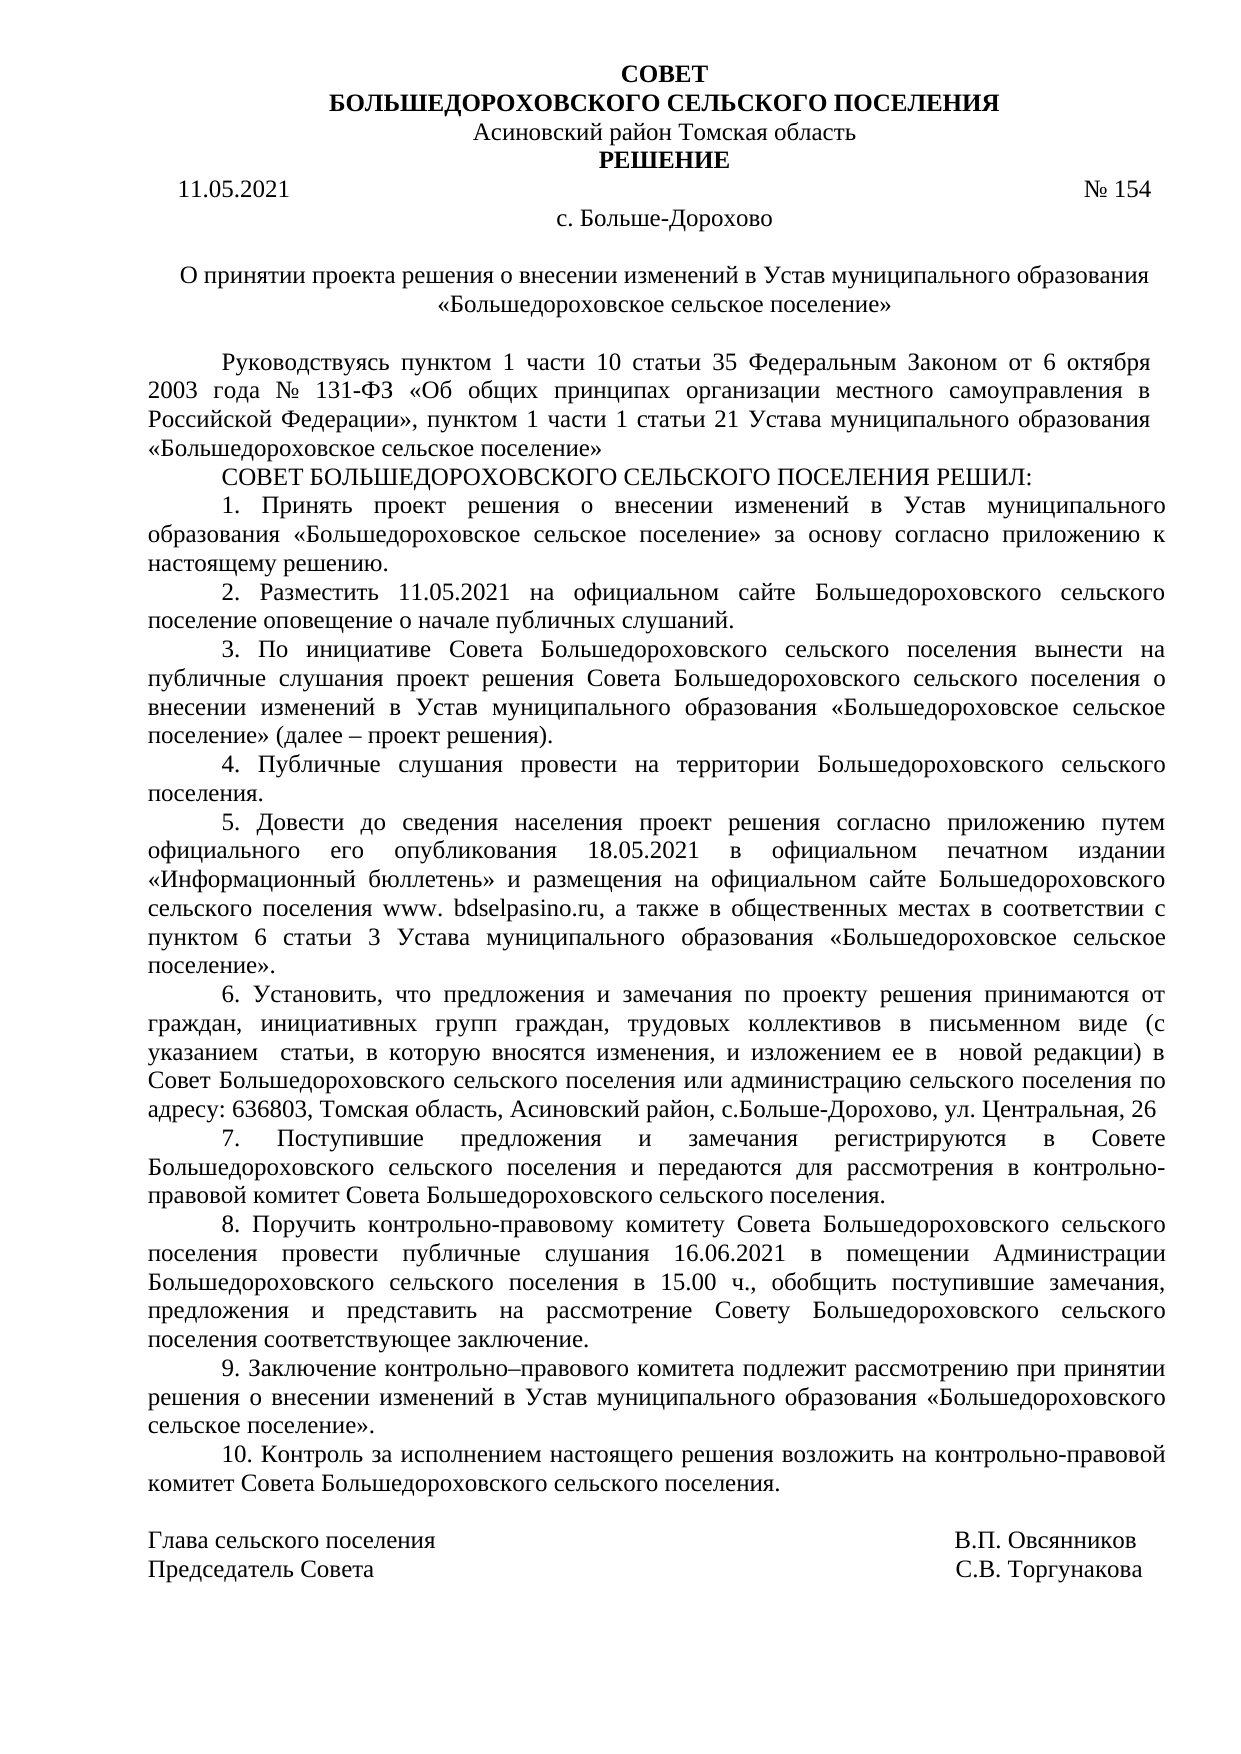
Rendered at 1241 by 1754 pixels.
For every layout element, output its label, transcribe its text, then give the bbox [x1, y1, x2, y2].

text 2. Разместить 11.05.2021 на официальном сайте Большедороховского сельского поселение оповещение о начале публичных слушаний. [148, 577, 1166, 634]
text БОЛЬШЕДОРОХОВСКОГО СЕЛЬСКОГО ПОСЕЛЕНИЯ [177, 88, 1152, 117]
text 11.05.2021 № 154 [177, 174, 1152, 203]
text Глава сельского поселения В.П. Овсянников [148, 1525, 1166, 1554]
text 9. Заключение контрольно–правового комитета подлежит рассмотрению при принятии решения о внесении изменений в Устав муниципального образования «Большедороховского сельское поселение». [148, 1353, 1166, 1439]
text с. Больше-Дорохово [177, 203, 1152, 232]
text Председатель Совета С.В. Торгунакова [148, 1554, 1166, 1583]
text 7. Поступившие предложения и замечания регистрируются в Совете Большедороховского сельского поселения и передаются для рассмотрения в контрольно-правовой комитет Совета Большедороховского сельского поселения. [148, 1123, 1166, 1209]
text О принятии проекта решения о внесении изменений в Устав муниципального образования «Большедороховское сельское поселение» [177, 260, 1152, 318]
text 8. Поручить контрольно-правовому комитету Совета Большедороховского сельского поселения провести публичные слушания 16.06.2021 в помещении Администрации Большедороховского сельского поселения в 15.00 ч., обобщить поступившие замечания, предложения и представить на рассмотрение Совету Большедороховского сельского поселения соответствующее заключение. [148, 1209, 1166, 1353]
text 10. Контроль за исполнением настоящего решения возложить на контрольно-правовой комитет Совета Большедороховского сельского поселения. [148, 1439, 1166, 1497]
text РЕШЕНИЕ [177, 145, 1152, 174]
text 6. Установить, что предложения и замечания по проекту решения принимаются от граждан, инициативных групп граждан, трудовых коллективов в письменном виде (с указанием статьи, в которую вносятся изменения, и изложением ее в новой редакции) в Совет Большедороховского сельского поселения или администрацию сельского поселения по адресу: 636803, Томская область, Асиновский район, с.Больше-Дорохово, ул. Центральная, 26 [148, 979, 1166, 1123]
text 1. Принять проект решения о внесении изменений в Устав муниципального образования «Большедороховское сельское поселение» за основу согласно приложению к настоящему решению. [148, 490, 1166, 577]
text Руководствуясь пунктом 1 части 10 статьи 35 Федеральным Законом от 6 октября 2003 года № 131-ФЗ «Об общих принципах организации местного самоуправления в Российской Федерации», пунктом 1 части 1 статьи 21 Устава муниципального образования «Большедороховское сельское поселение» [148, 347, 1152, 462]
text СОВЕТ [177, 59, 1152, 88]
text 3. По инициативе Совета Большедороховского сельского поселения вынести на публичные слушания проект решения Совета Большедороховского сельского поселения о внесении изменений в Устав муниципального образования «Большедороховское сельское поселение» (далее – проект решения). [148, 634, 1166, 749]
text 4. Публичные слушания провести на территории Большедороховского сельского поселения. [148, 749, 1166, 807]
text Асиновский район Томская область [177, 117, 1152, 145]
text СОВЕТ БОЛЬШЕДОРОХОВСКОГО СЕЛЬСКОГО ПОСЕЛЕНИЯ РЕШИЛ: [148, 462, 1166, 490]
text 5. Довести до сведения населения проект решения согласно приложению путем официального его опубликования 18.05.2021 в официальном печатном издании «Информационный бюллетень» и размещения на официальном сайте Большедороховского сельского поселения www. bdselpasino.ru, а также в общественных местах в соответствии с пунктом 6 статьи 3 Устава муниципального образования «Большедороховское сельское поселение». [148, 807, 1166, 979]
